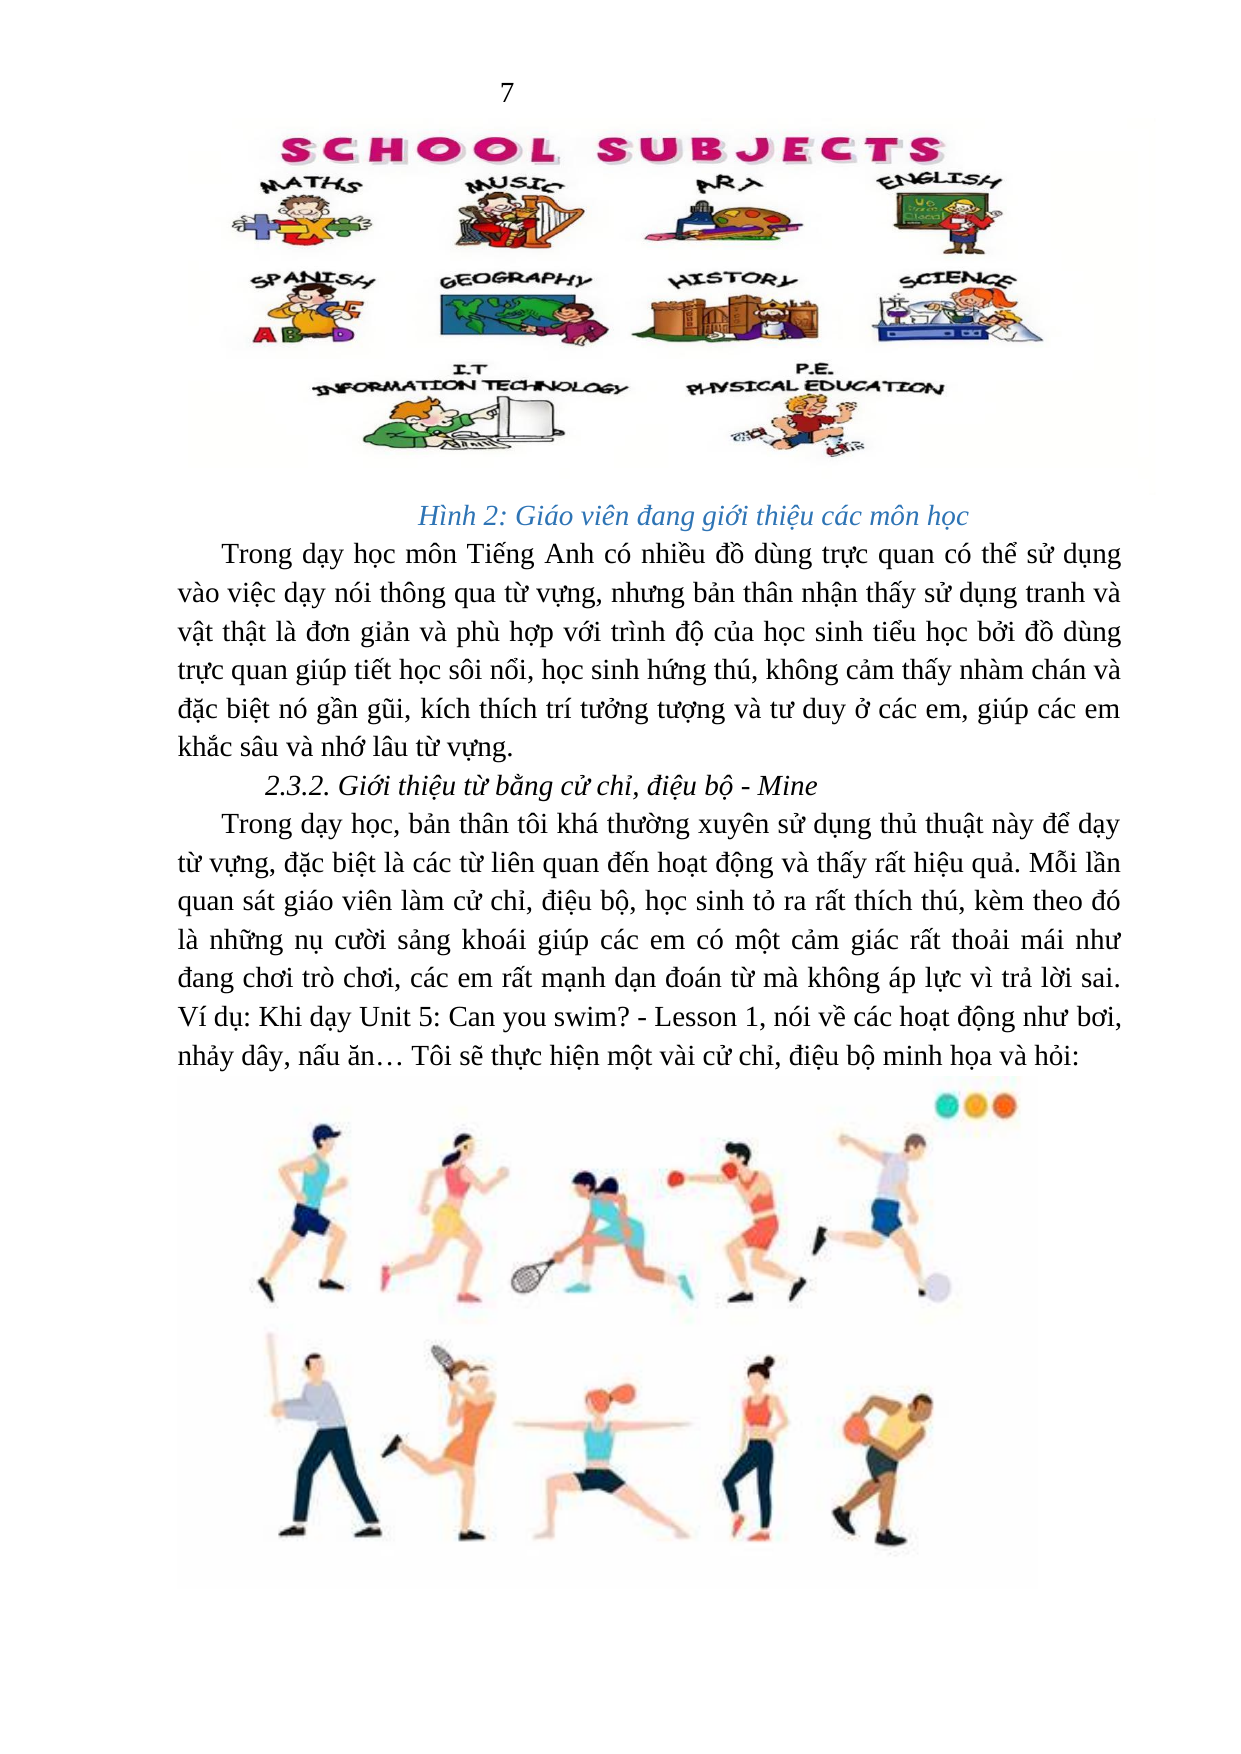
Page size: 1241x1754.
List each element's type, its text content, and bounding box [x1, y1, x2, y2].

text 2.3.2. Giới thiệu từ bằng cử chỉ, điệu bộ - Mine [221, 768, 1122, 801]
text Trong dạy học, bản thân tôi khá thường xuyên sử dụng thủ thuật này để dạy từ vựng, đặc biệt là các từ liên quan đến hoạt động và thấy rất hiệu quả. Mỗi lần quan sát giáo viên làm cử chỉ, điệu bộ, học sinh tỏ ra rất thích thú, kèm theo đó là những nụ cười sảng khoái giúp các em có một cảm giác rất thoải mái như đang chơi trò chơi, các em rất mạnh dạn đoán từ mà không áp lực vì trả lời sai. Ví dụ: Khi dạy Unit 5: Can you swim? - Lesson 1, nói về các hoạt động như bơi, nhảy dây, nấu ăn… Tôi sẽ thực hiện một vài cử chỉ, điệu bộ minh họa và hỏi: [177, 806, 1122, 1071]
picture [177, 1076, 1039, 1592]
picture [177, 118, 1156, 495]
text Hình 2: Giáo viên đang giới thiệu các môn học [221, 498, 1122, 532]
text Trong dạy học môn Tiếng Anh có nhiều đồ dùng trực quan có thể sử dụng vào việc dạy nói thông qua từ vựng, nhưng bản thân nhận thấy sử dụng tranh và vật thật là đơn giản và phù hợp với trình độ của học sinh tiểu học bởi đồ dùng trực quan giúp tiết học sôi nổi, học sinh hứng thú, không cảm thấy nhàm chán và đặc biệt nó gần gũi, kích thích trí tưởng tượng và tư duy ở các em, giúp các em khắc sâu và nhớ lâu từ vựng. [177, 537, 1122, 763]
